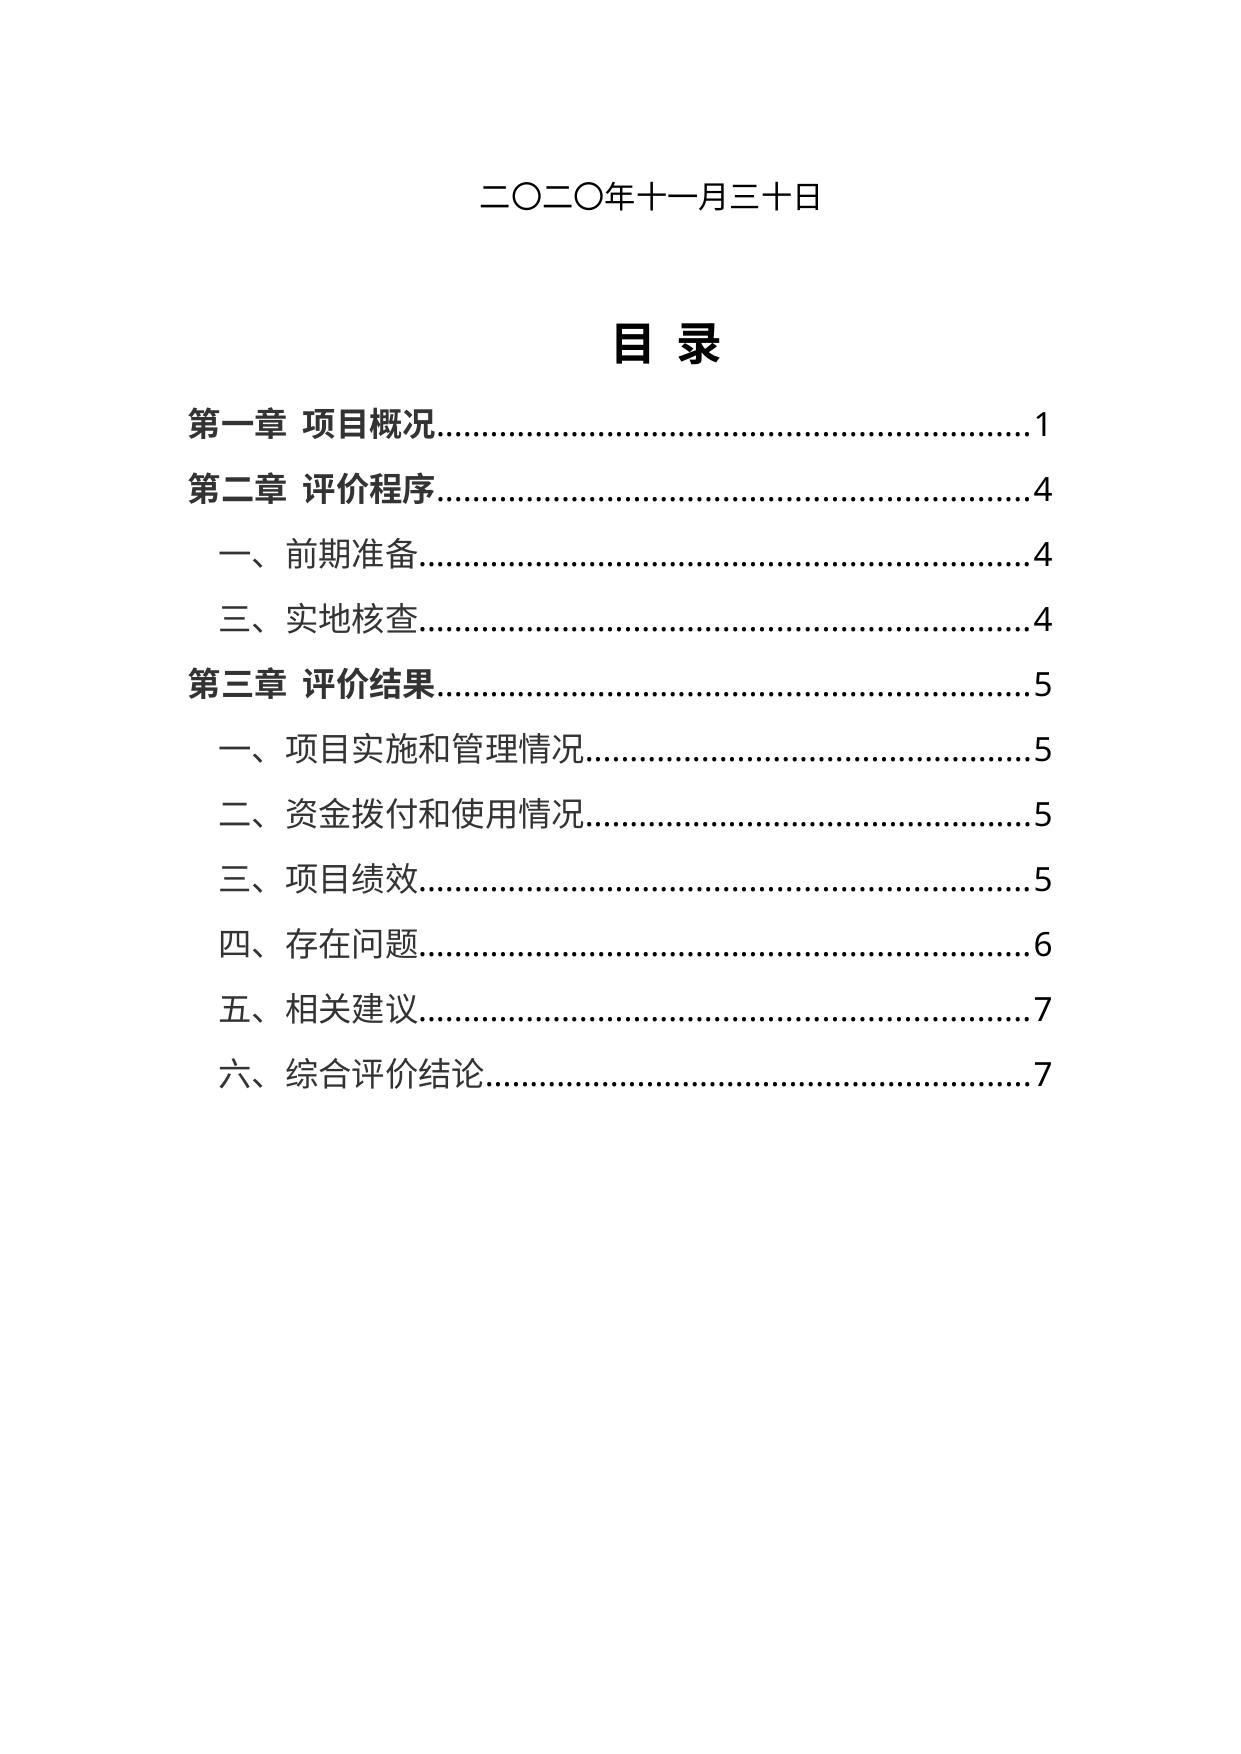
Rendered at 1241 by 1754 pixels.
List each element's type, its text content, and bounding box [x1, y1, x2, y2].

text 二、资金拨付和使用情况 5 [209, 779, 1053, 844]
text 五、相关建议 7 [209, 974, 1053, 1039]
text 一、前期准备 4 [209, 519, 1053, 584]
text 一、项目实施和管理情况 5 [209, 714, 1053, 779]
text 目 录 [187, 292, 1053, 389]
text 三、实地核查 4 [209, 584, 1053, 649]
text 二〇二〇年十一月三十日 [187, 162, 1053, 227]
text 六、综合评价结论 7 [209, 1039, 1053, 1104]
text 第三章 评价结果 5 [187, 649, 1053, 714]
text 三、项目绩效 5 [209, 844, 1053, 909]
text 四、存在问题 6 [209, 909, 1053, 974]
text 第一章 项目概况 1 [187, 389, 1053, 454]
text 第二章 评价程序 4 [187, 454, 1053, 519]
